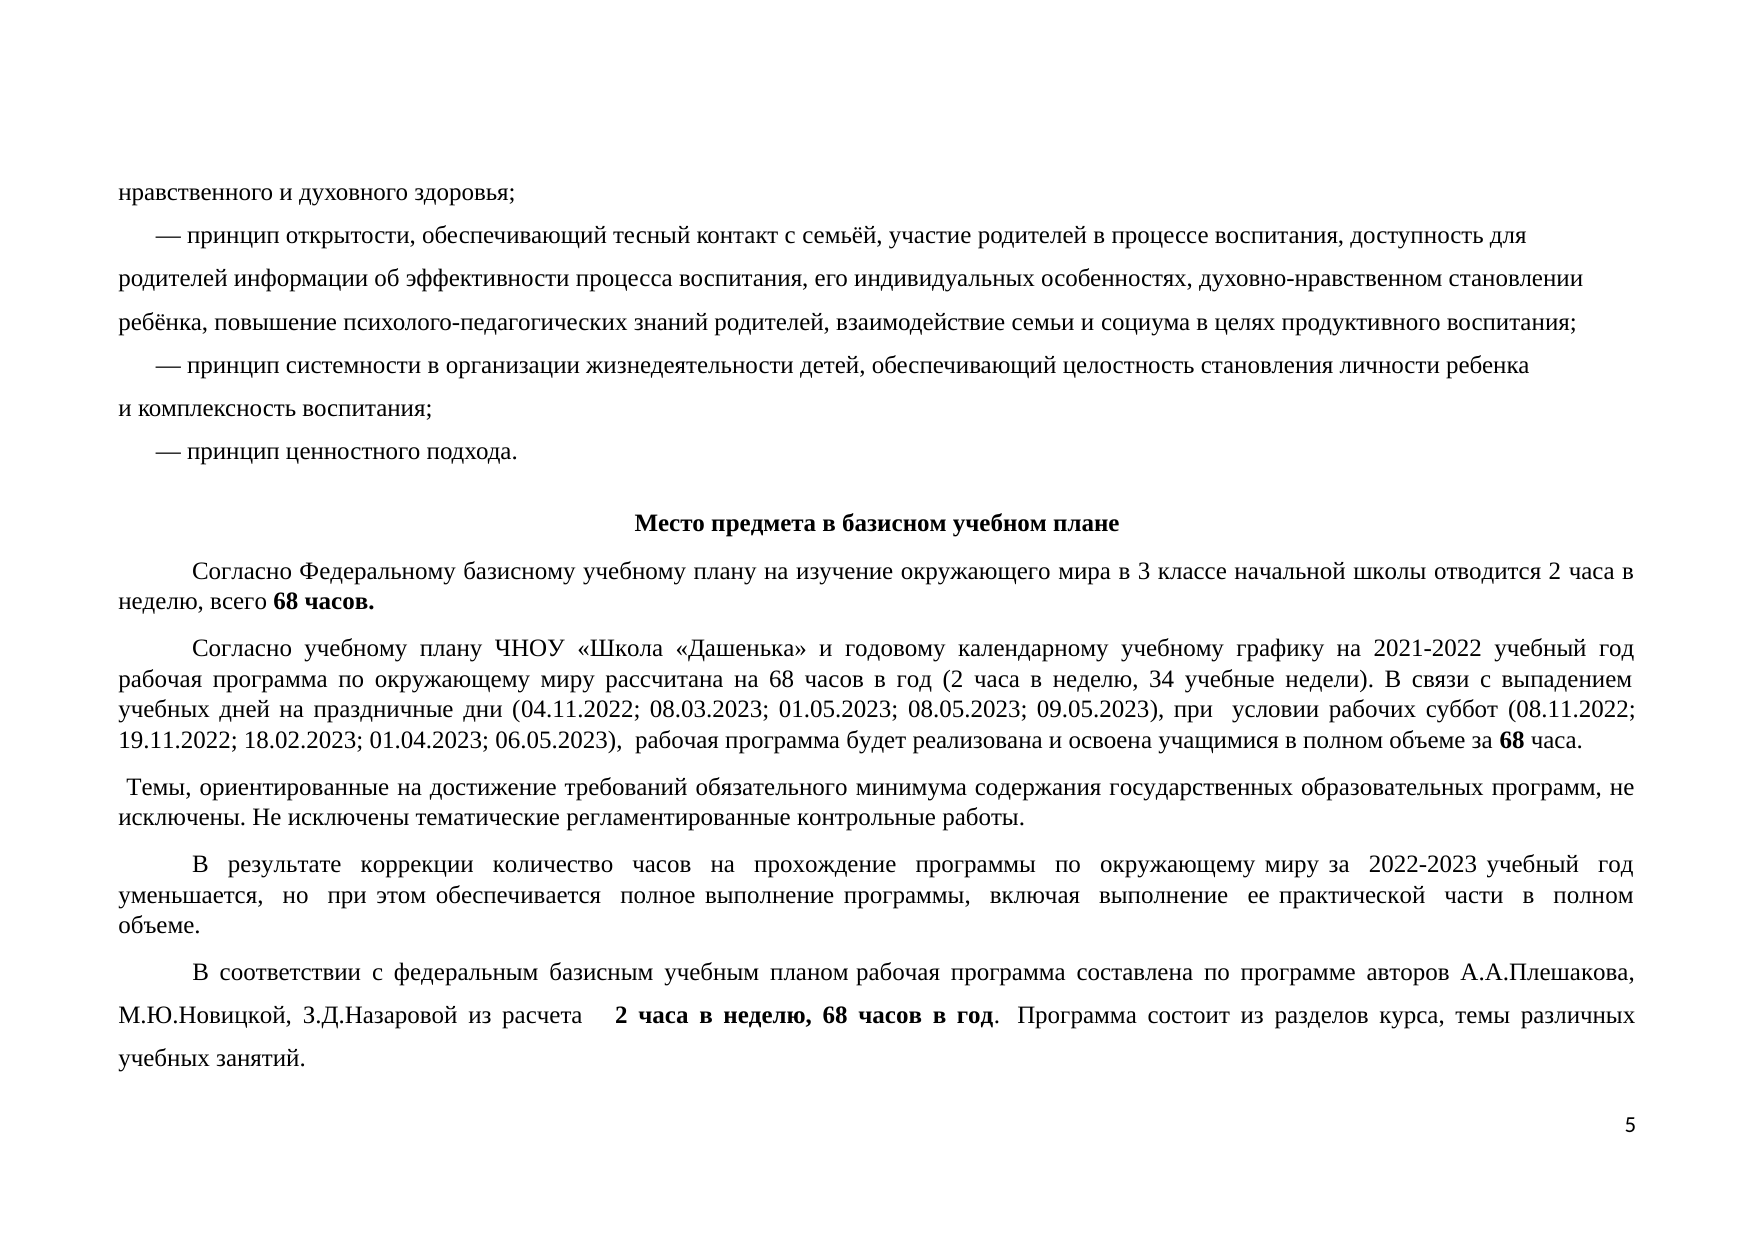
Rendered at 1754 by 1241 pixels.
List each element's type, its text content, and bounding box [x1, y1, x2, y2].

text В соответствии с федеральным базисным учебным планом рабочая программа составлена по программе авторов А.А.Плешакова, М.Ю.Новицкой, З.Д.Назаровой из расчета 2 часа в неделю, 68 часов в год. Программа состоит из разделов курса, темы различных учебных занятий. [118, 957, 1636, 1072]
text Согласно учебному плану ЧНОУ «Школа «Дашенька» и годовому календарному учебному графику на 2021-2022 учебный год рабочая программа по окружающему миру рассчитана на 68 часов в год (2 часа в неделю, 34 учебные недели). В связи с выпадением учебных дней на праздничные дни (04.11.2022; 08.03.2023; 01.05.2023; 08.05.2023; 09.05.2023), при условии рабочих суббот (08.11.2022; 19.11.2022; 18.02.2023; 01.04.2023; 06.05.2023), рабочая программа будет реализована и освоена учащимися в полном объеме за 68 часа. [118, 633, 1636, 753]
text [118, 177, 1636, 465]
text В результате коррекции количество часов на прохождение программы по окружающему миру за 2022-2023 учебный год уменьшается, но при этом обеспечивается полное выполнение программы, включая выполнение ее практической части в полном объеме. [118, 849, 1636, 939]
text Согласно Федеральному базисному учебному плану на изучение окружающего мира в 3 классе начальной школы отводится 2 часа в неделю, всего 68 часов. [118, 556, 1636, 615]
text Место предмета в базисном учебном плане [118, 508, 1636, 537]
text Темы, ориентированные на достижение требований обязательного минимума содержания государственных образовательных программ, не исключены. Не исключены тематические регламентированные контрольные работы. [118, 772, 1636, 831]
